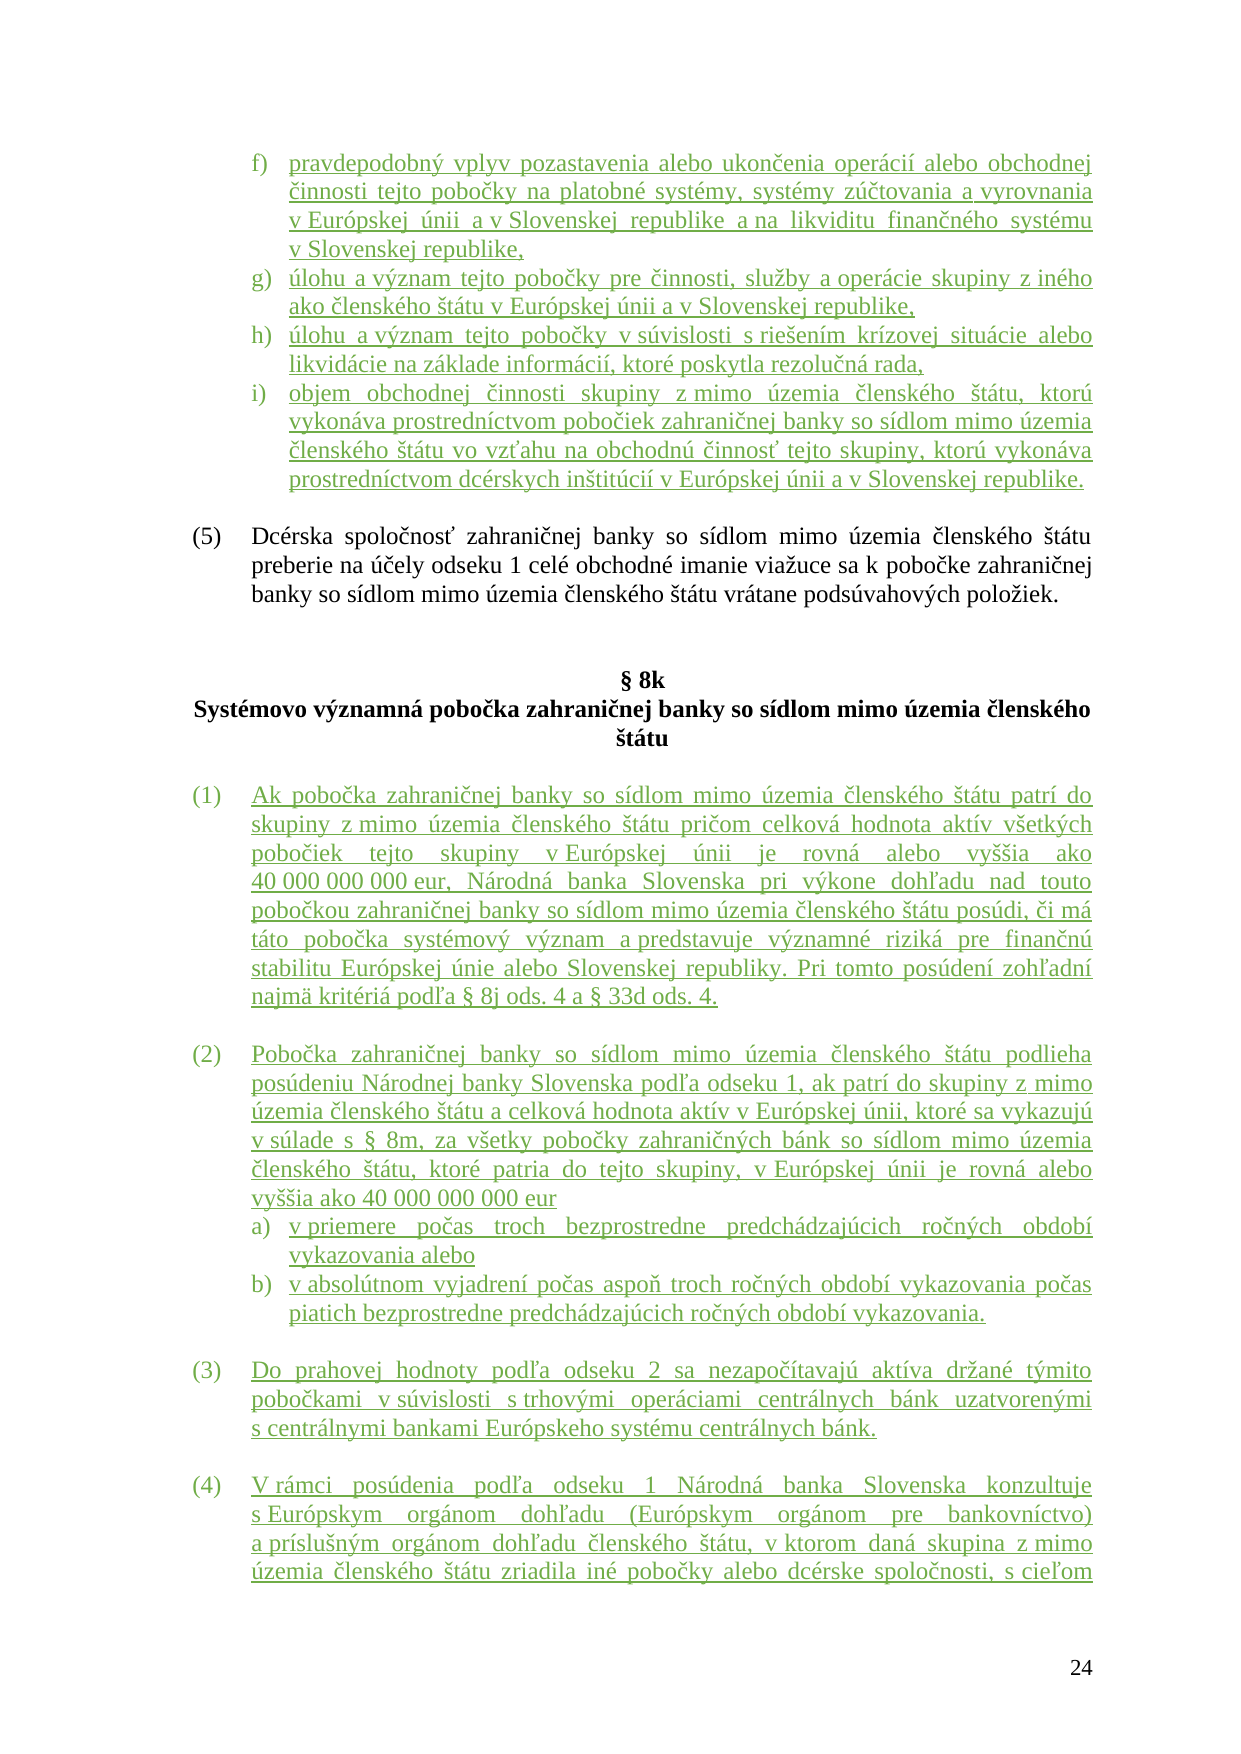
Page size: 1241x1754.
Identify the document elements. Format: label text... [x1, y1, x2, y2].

list úlohu a význam tejto pobočky pre činnosti, služby a operácie skupiny z iného ako členského štátu v Európskej únii a v Slovenskej republike, [251, 263, 1093, 320]
list v priemere počas troch bezprostredne predchádzajúcich ročných období vykazovania alebo [251, 1211, 1093, 1269]
text § 8k [192, 665, 1093, 694]
list v absolútnom vyjadrení počas aspoň troch ročných období vykazovania počas piatich bezprostredne predchádzajúcich ročných období vykazovania. [251, 1269, 1093, 1326]
list Pobočka zahraničnej banky so sídlom mimo územia členského štátu podlieha posúdeniu Národnej banky Slovenska podľa odseku 1, ak patrí do skupiny z mimo územia členského štátu a celková hodnota aktív v Európskej únii, ktoré sa vykazujú v súlade s § 8m, za všetky pobočky zahraničných bánk so sídlom mimo územia členského štátu, ktoré patria do tejto skupiny, v Európskej únii je rovná alebo vyššia ako 40 000 000 000 eur [192, 1039, 1093, 1211]
list pravdepodobný vplyv pozastavenia alebo ukončenia operácií alebo obchodnej činnosti tejto pobočky na platobné systémy, systémy zúčtovania a vyrovnania v Európskej únii a v Slovenskej republike a na likviditu finančného systému v Slovenskej republike, [251, 148, 1093, 263]
list Ak pobočka zahraničnej banky so sídlom mimo územia členského štátu patrí do skupiny z mimo územia členského štátu pričom celková hodnota aktív všetkých pobočiek tejto skupiny v Európskej únii je rovná alebo vyššia ako 40 000 000 000 eur, Národná banka Slovenska pri výkone dohľadu nad touto pobočkou zahraničnej banky so sídlom mimo územia členského štátu posúdi, či má táto pobočka systémový význam a predstavuje významné riziká pre finančnú stabilitu Európskej únie alebo Slovenskej republiky. Pri tomto posúdení zohľadní najmä kritériá podľa § 8j ods. 4 a § 33d ods. 4. [192, 780, 1093, 1010]
list Do prahovej hodnoty podľa odseku 2 sa nezapočítavajú aktíva držané týmito pobočkami v súvislosti s trhovými operáciami centrálnych bánk uzatvorenými s centrálnymi bankami Európskeho systému centrálnych bánk. [192, 1355, 1093, 1441]
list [192, 1470, 1093, 1585]
text Systémovo významná pobočka zahraničnej banky so sídlom mimo územia členského štátu [192, 694, 1093, 751]
list úlohu a význam tejto pobočky v súvislosti s riešením krízovej situácie alebo likvidácie na základe informácií, ktoré poskytla rezolučná rada, [251, 320, 1093, 378]
list objem obchodnej činnosti skupiny z mimo územia členského štátu, ktorú vykonáva prostredníctvom pobočiek zahraničnej banky so sídlom mimo územia členského štátu vo vzťahu na obchodnú činnosť tejto skupiny, ktorú vykonáva prostredníctvom dcérskych inštitúcií v Európskej únii a v Slovenskej republike. [251, 378, 1093, 493]
list Dcérska spoločnosť zahraničnej banky so sídlom mimo územia členského štátu preberie na účely odseku 1 celé obchodné imanie viažuce sa k pobočke zahraničnej banky so sídlom mimo územia členského štátu vrátane podsúvahových položiek. [192, 521, 1093, 608]
